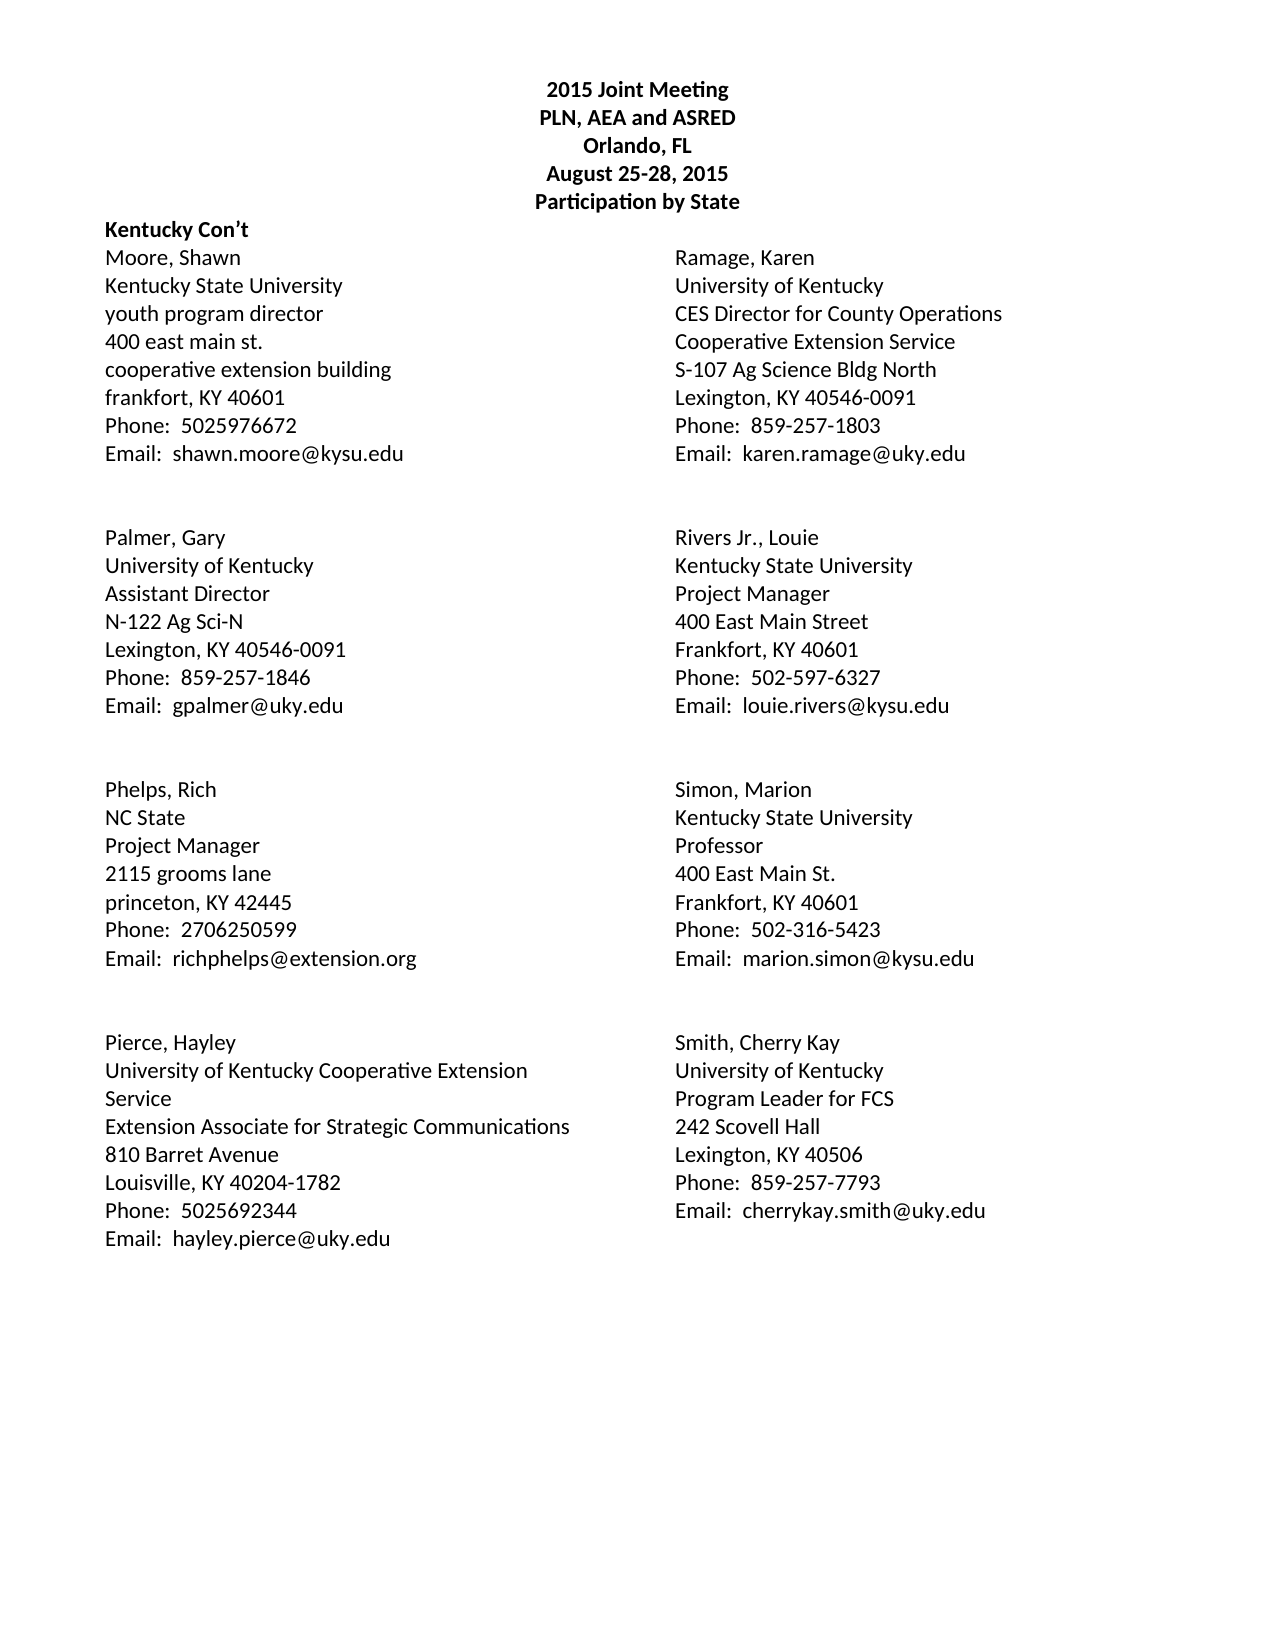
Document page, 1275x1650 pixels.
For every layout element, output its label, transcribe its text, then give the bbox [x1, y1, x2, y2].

text Lexington, KY 40546-0091 [675, 383, 1170, 411]
text N-122 Ag Sci-N [105, 607, 600, 635]
text Kentucky State University [675, 803, 1170, 832]
text 810 Barret Avenue [105, 1140, 600, 1168]
text Palmer, Gary [105, 523, 600, 551]
text Kentucky Con’t [105, 215, 600, 243]
text Email: louie.rivers@kysu.edu [675, 691, 1170, 719]
text Program Leader for FCS [675, 1084, 1170, 1112]
text University of Kentucky [675, 1056, 1170, 1084]
text cooperative extension building [105, 355, 600, 383]
text Lexington, KY 40506 [675, 1140, 1170, 1168]
text Kentucky State University [675, 551, 1170, 579]
text Phone: 5025692344 [105, 1196, 600, 1224]
text Phone: 502-316-5423 [675, 916, 1170, 944]
text Assistant Director [105, 579, 600, 607]
text Extension Associate for Strategic Communications [105, 1112, 600, 1140]
text University of Kentucky Cooperative Extension Service [105, 1056, 600, 1112]
text frankfort, KY 40601 [105, 383, 600, 411]
text Professor [675, 832, 1170, 859]
text Email: karen.ramage@uky.edu [675, 439, 1170, 467]
text Phone: 859-257-7793 [675, 1168, 1170, 1196]
text Cooperative Extension Service [675, 327, 1170, 355]
text 400 east main st. [105, 327, 600, 355]
text Phone: 5025976672 [105, 411, 600, 439]
text youth program director [105, 299, 600, 327]
text Rivers Jr., Louie [675, 523, 1170, 551]
text Phone: 502-597-6327 [675, 663, 1170, 691]
text University of Kentucky [675, 271, 1170, 299]
text Email: cherrykay.smith@uky.edu [675, 1196, 1170, 1224]
text 400 East Main Street [675, 607, 1170, 635]
text Email: hayley.pierce@uky.edu [105, 1224, 600, 1252]
text 242 Scovell Hall [675, 1112, 1170, 1140]
text Frankfort, KY 40601 [675, 888, 1170, 916]
text Smith, Cherry Kay [675, 1028, 1170, 1056]
text Ramage, Karen [675, 243, 1170, 271]
text Phone: 859-257-1846 [105, 663, 600, 691]
text Email: gpalmer@uky.edu [105, 691, 600, 719]
text Email: marion.simon@kysu.edu [675, 944, 1170, 972]
text Simon, Marion [675, 776, 1170, 803]
text Email: richphelps@extension.org [105, 944, 600, 972]
text Email: shawn.moore@kysu.edu [105, 439, 600, 467]
text Pierce, Hayley [105, 1028, 600, 1056]
text Phelps, Rich [105, 776, 600, 803]
text Phone: 859-257-1803 [675, 411, 1170, 439]
text princeton, KY 42445 [105, 888, 600, 916]
text 2115 grooms lane [105, 859, 600, 888]
text Project Manager [105, 832, 600, 859]
text Phone: 2706250599 [105, 916, 600, 944]
text Kentucky State University [105, 271, 600, 299]
text University of Kentucky [105, 551, 600, 579]
text Frankfort, KY 40601 [675, 635, 1170, 663]
text S-107 Ag Science Bldg North [675, 355, 1170, 383]
text NC State [105, 803, 600, 832]
text Moore, Shawn [105, 243, 600, 271]
text Lexington, KY 40546-0091 [105, 635, 600, 663]
text Project Manager [675, 579, 1170, 607]
text Louisville, KY 40204-1782 [105, 1168, 600, 1196]
text CES Director for County Operations [675, 299, 1170, 327]
text 400 East Main St. [675, 859, 1170, 888]
